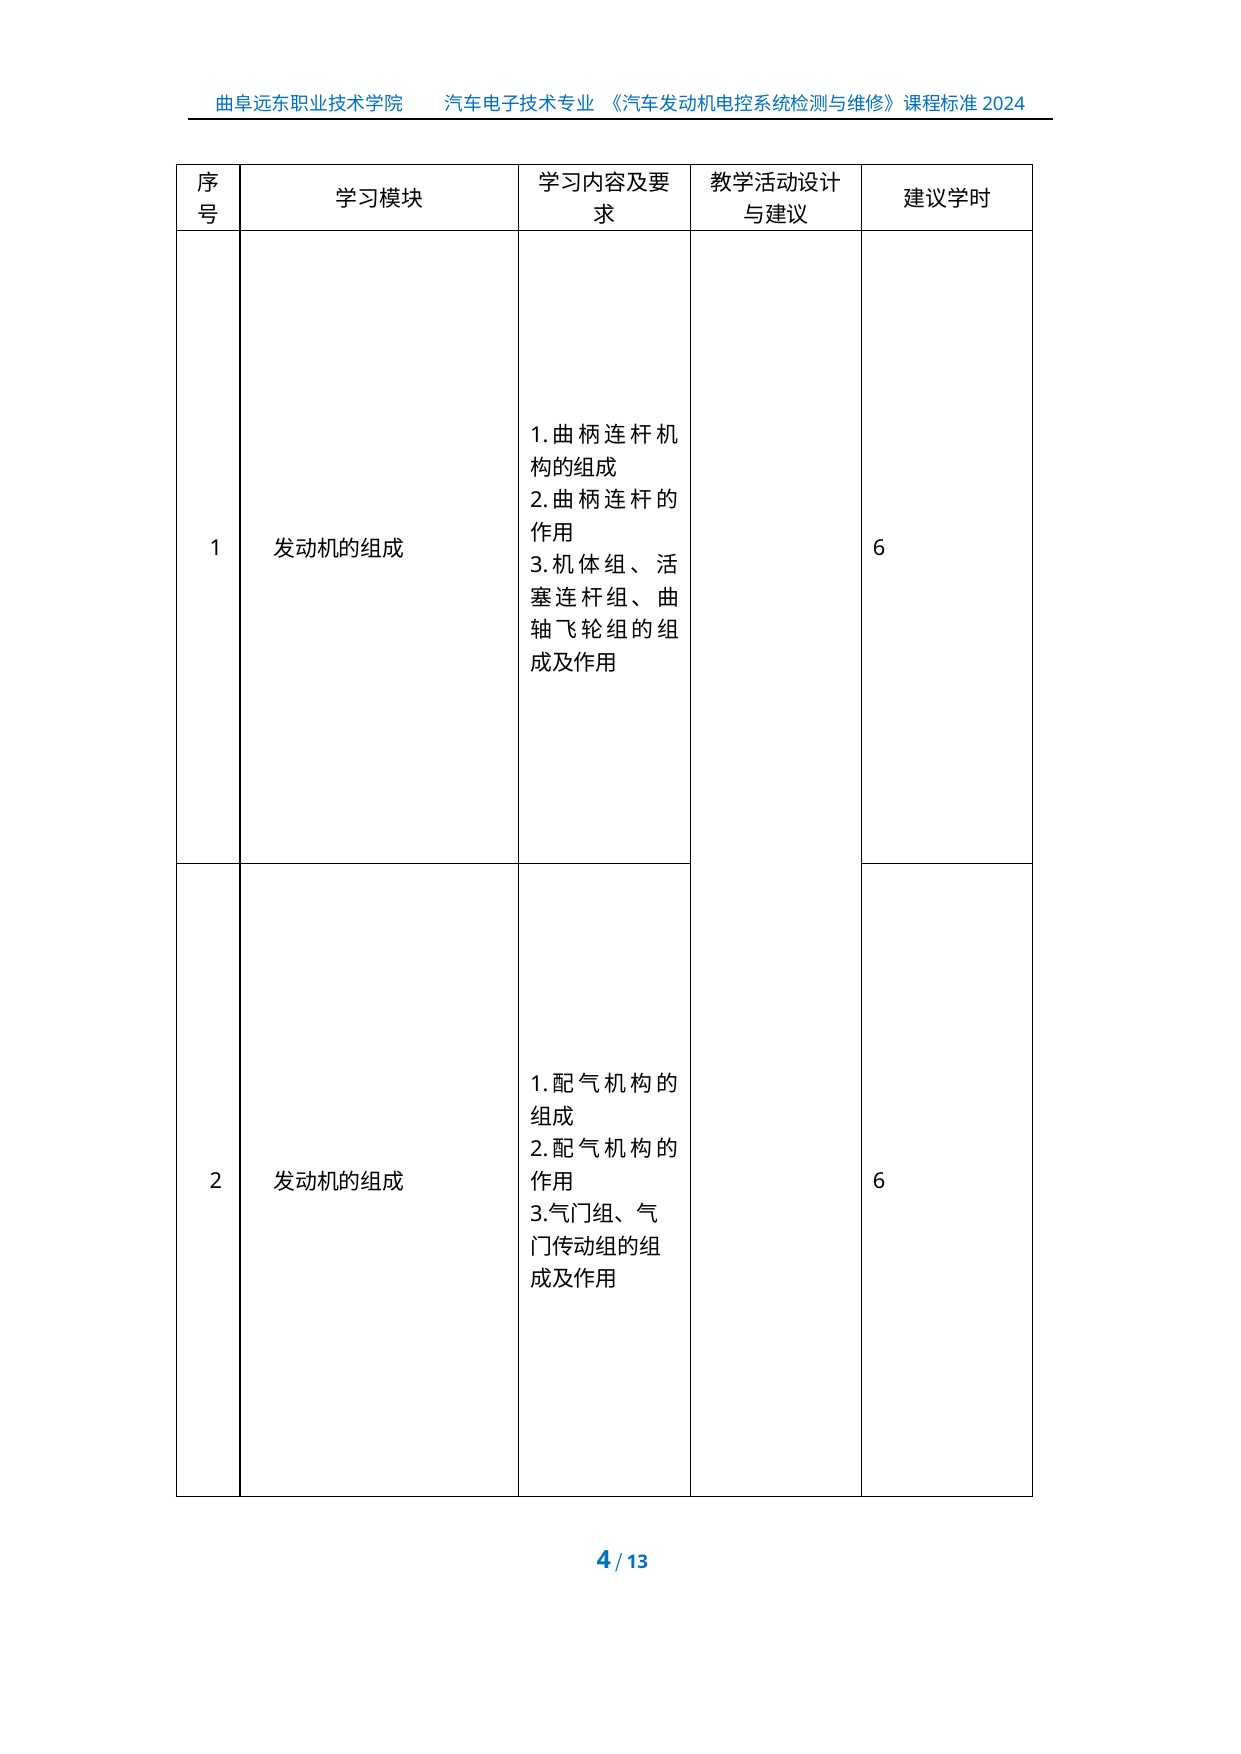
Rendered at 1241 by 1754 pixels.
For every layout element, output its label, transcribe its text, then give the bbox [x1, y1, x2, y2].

table_cell 1.曲柄连杆机构的组成 2.曲柄连杆的作用 3.机体组、活塞连杆组、曲轴飞轮组的组成及作用 [519, 231, 690, 863]
table_header 学习模块 [241, 165, 518, 229]
table_cell 1.配气机构的组成 2.配气机构的作用 3.气门组、气门传动组的组成及作用 [519, 864, 690, 1496]
table_cell 6 [862, 864, 1032, 1496]
table_cell 发动机的组成 [241, 231, 518, 863]
table_header 建议学时 [862, 165, 1032, 229]
table_header 序号 [177, 165, 239, 229]
table_cell 2 [177, 864, 239, 1496]
table_cell [691, 231, 861, 1496]
table_cell 1 [177, 231, 239, 863]
table_header 学习内容及要求 [519, 165, 690, 229]
table_cell 发动机的组成 [241, 864, 518, 1496]
table_header 教学活动设计与建议 [691, 165, 861, 229]
table_cell 6 [862, 231, 1032, 863]
